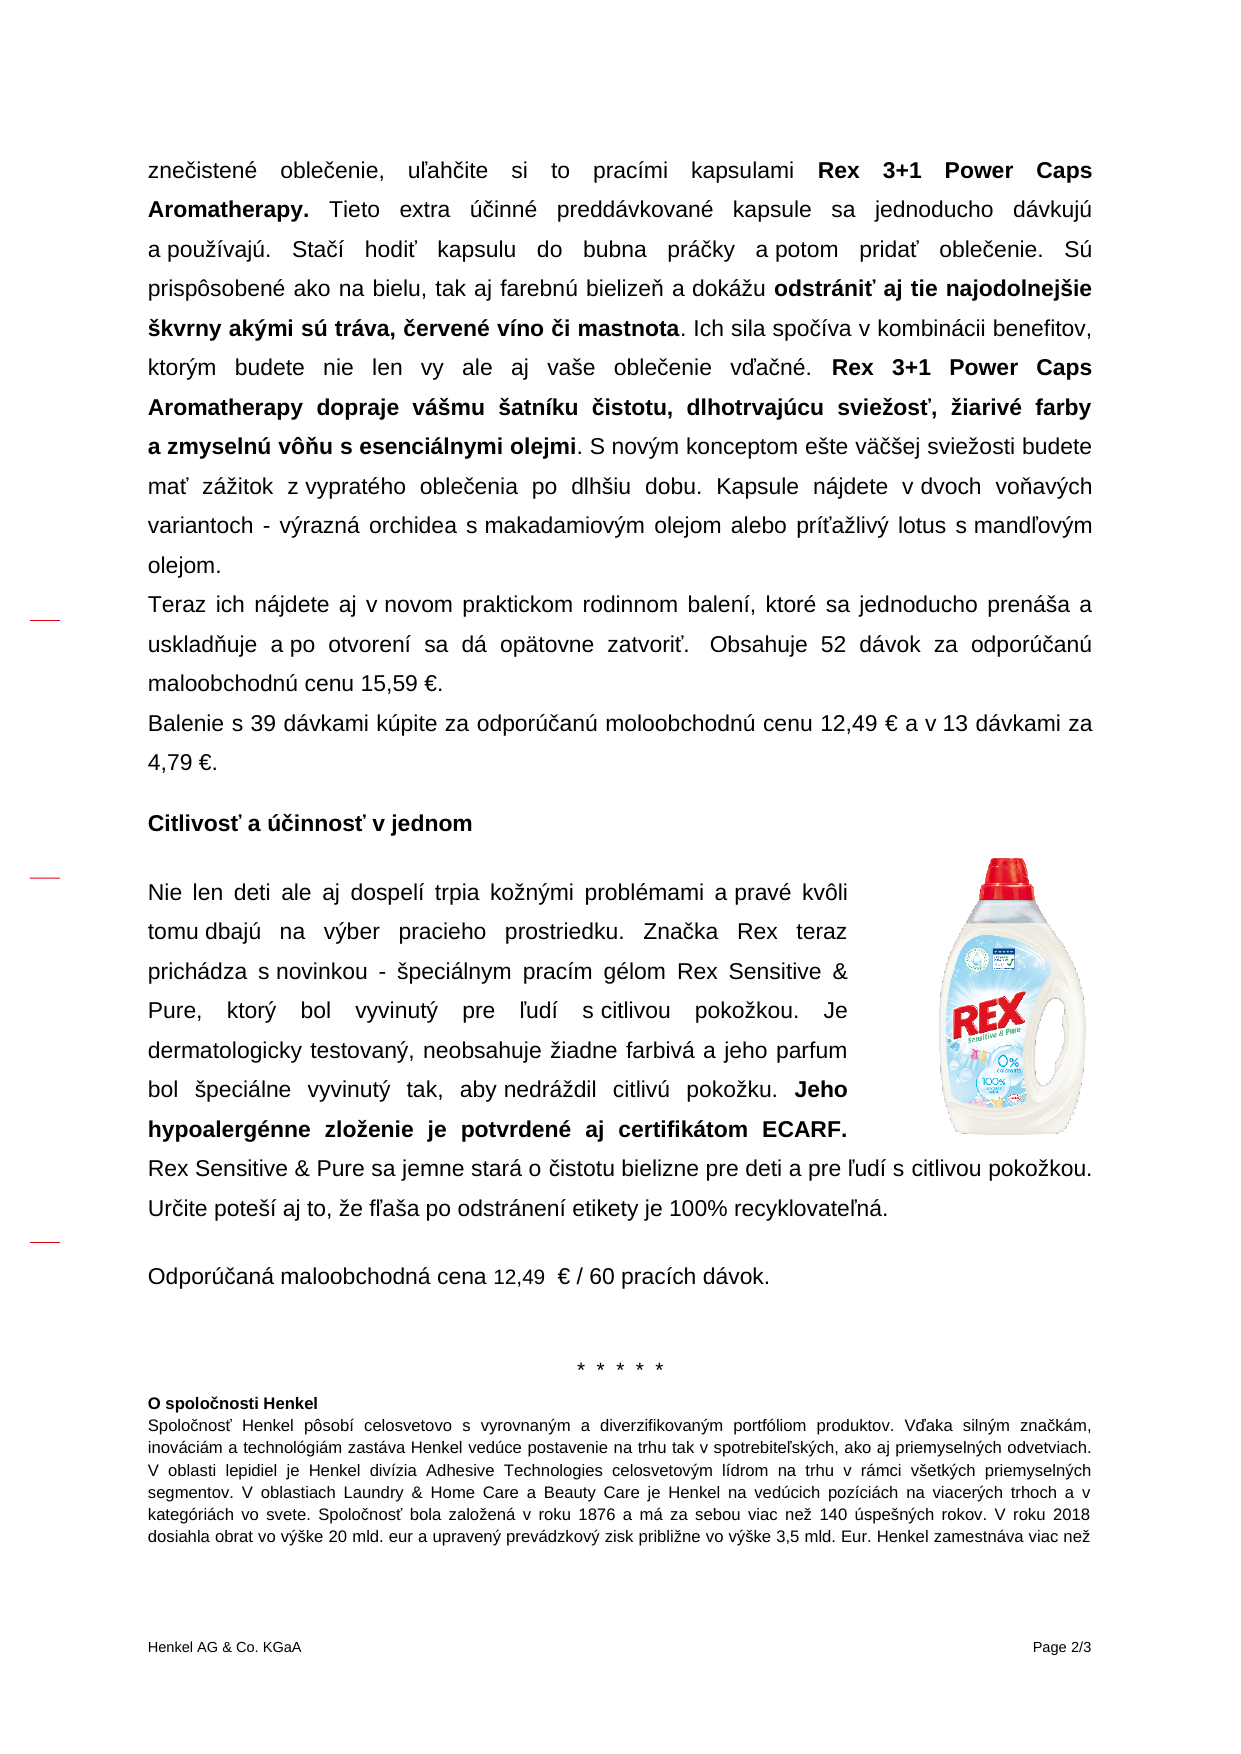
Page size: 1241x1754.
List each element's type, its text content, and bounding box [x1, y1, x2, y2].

text Odporúčaná maloobchodná cena 12,49 € / 60 pracích dávok. [148, 1263, 1092, 1290]
text Teraz ich nájdete aj v novom praktickom rodinnom balení, ktoré sa jednoducho prenáša a uskladňuje a po otvorení sa dá opätovne zatvoriť. Obsahuje 52 dávok za odporúčanú maloobchodnú cenu 15,59 €. [148, 591, 1092, 697]
picture [866, 851, 1158, 1142]
text Citlivosť a účinnosť v jednom [148, 810, 1092, 837]
text * * * * * [148, 1358, 1092, 1382]
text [148, 1416, 1092, 1546]
text Balenie s 39 dávkami kúpite za odporúčanú moloobchodnú cenu 12,49 € a v 13 dávkami za 4,79 €. [148, 710, 1092, 776]
text Nie len deti ale aj dospelí trpia kožnými problémami a pravé kvôli tomu dbajú na výber pracieho prostriedku. Značka Rex teraz prichádza s novinkou - špeciálnym pracím gélom Rex Sensitive & Pure, ktorý bol vyvinutý pre ľudí s citlivou pokožkou. Je dermatologicky testovaný, neobsahuje žiadne farbivá a jeho parfum bol špeciálne vyvinutý tak, aby nedráždil citlivú pokožku. Jeho hypoalergénne zloženie je potvrdené aj certifikátom ECARF. Rex Sensitive & Pure sa jemne stará o čistotu bielizne pre deti a pre ľudí s citlivou pokožkou. Určite poteší aj to, že fľaša po odstránení etikety je 100% recyklovateľná. [148, 879, 1092, 1221]
text O spoločnosti Henkel [148, 1394, 1092, 1413]
